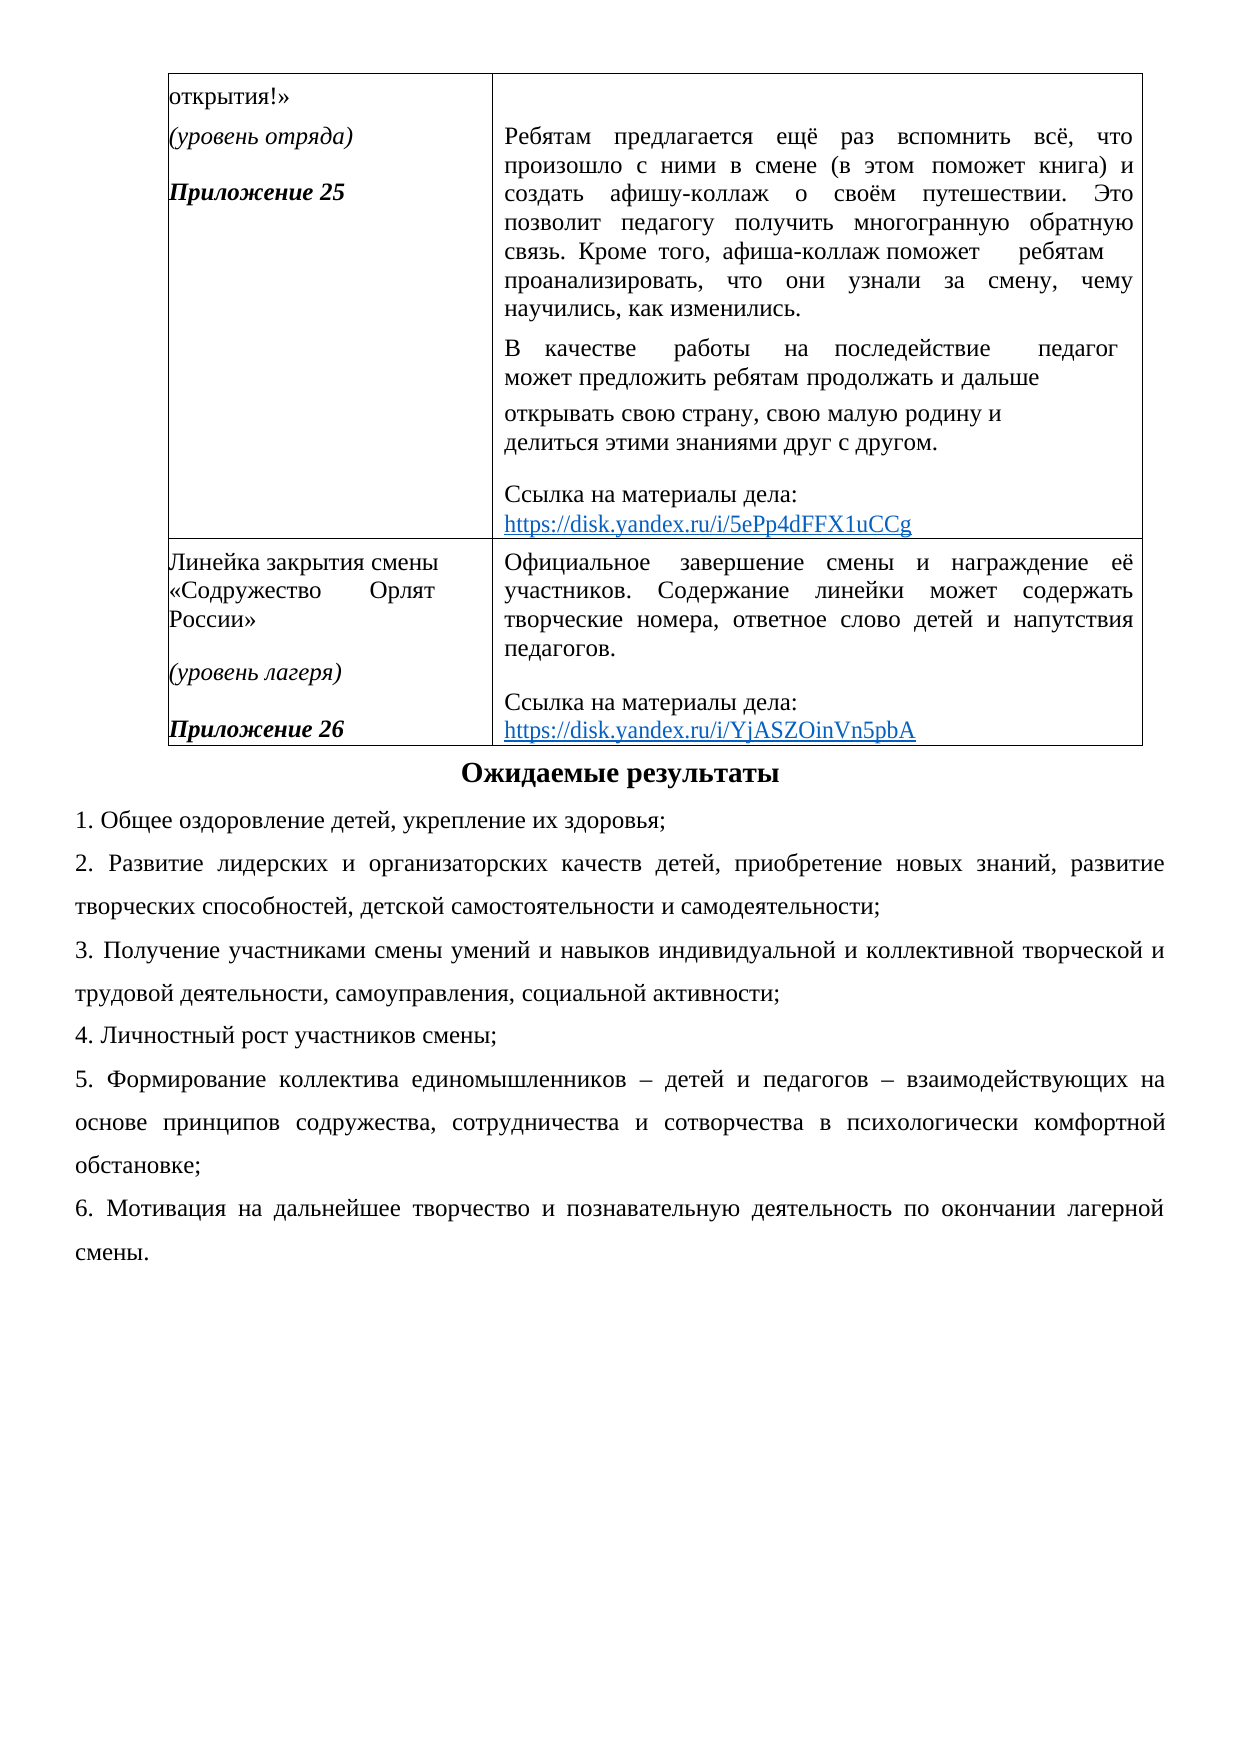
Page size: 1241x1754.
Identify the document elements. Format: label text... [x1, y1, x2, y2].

list Развитие лидерских и организаторских качеств детей, приобретение новых знаний, развитие творческих способностей, детской самостоятельности и самодеятельности; [75, 848, 1165, 920]
table_cell Официальное завершение смены и награждение её участников. Содержание линейки может содержать творческие номера, ответное слово детей и напутствия педагогов. Ссылка на материалы дела: https://disk.yandex.ru/i/YjASZOinVn5pbA [493, 539, 1142, 745]
table_cell Линейка закрытия смены «Содружество Орлят России» (уровень лагеря) Приложение 26 [169, 539, 492, 745]
list Получение участниками смены умений и навыков индивидуальной и коллективной творческой и трудовой деятельности, самоуправления, социальной активности; [75, 935, 1166, 1007]
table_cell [493, 74, 1142, 110]
list Мотивация на дальнейшее творчество и познавательную деятельность по окончании лагерной смены. [75, 1193, 1165, 1265]
list Личностный рост участников смены; [75, 1021, 1178, 1049]
table_cell Ребятам предлагается ещё раз вспомнить всё, что произошло с ними в смене (в этом поможет книга) и создать афишу-коллаж о своём путешествии. Это позволит педагогу получить многогранную обратную связь. Кроме того, афиша-коллаж поможет ребятам проанализировать, что они узнали за смену, чему научились, как изменились. В качестве работы на последействие педагог может предложить ребятам продолжать и дальше открывать свою страну, свою малую родину и делиться этими знаниями друг с другом. Ссылка на материалы дела: https://disk.yandex.ru/i/5ePp4dFFX1uCCg [493, 110, 1142, 538]
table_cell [169, 74, 492, 110]
list Общее оздоровление детей, укрепление их здоровья; [75, 805, 1178, 834]
list Формирование коллектива единомышленников – детей и педагогов – взаимодействующих на основе принципов содружества, сотрудничества и сотворчества в психологически комфортной обстановке; [75, 1064, 1166, 1179]
subtitle Ожидаемые результаты [461, 756, 1178, 789]
table_cell (уровень отряда) Приложение 25 [169, 110, 492, 538]
